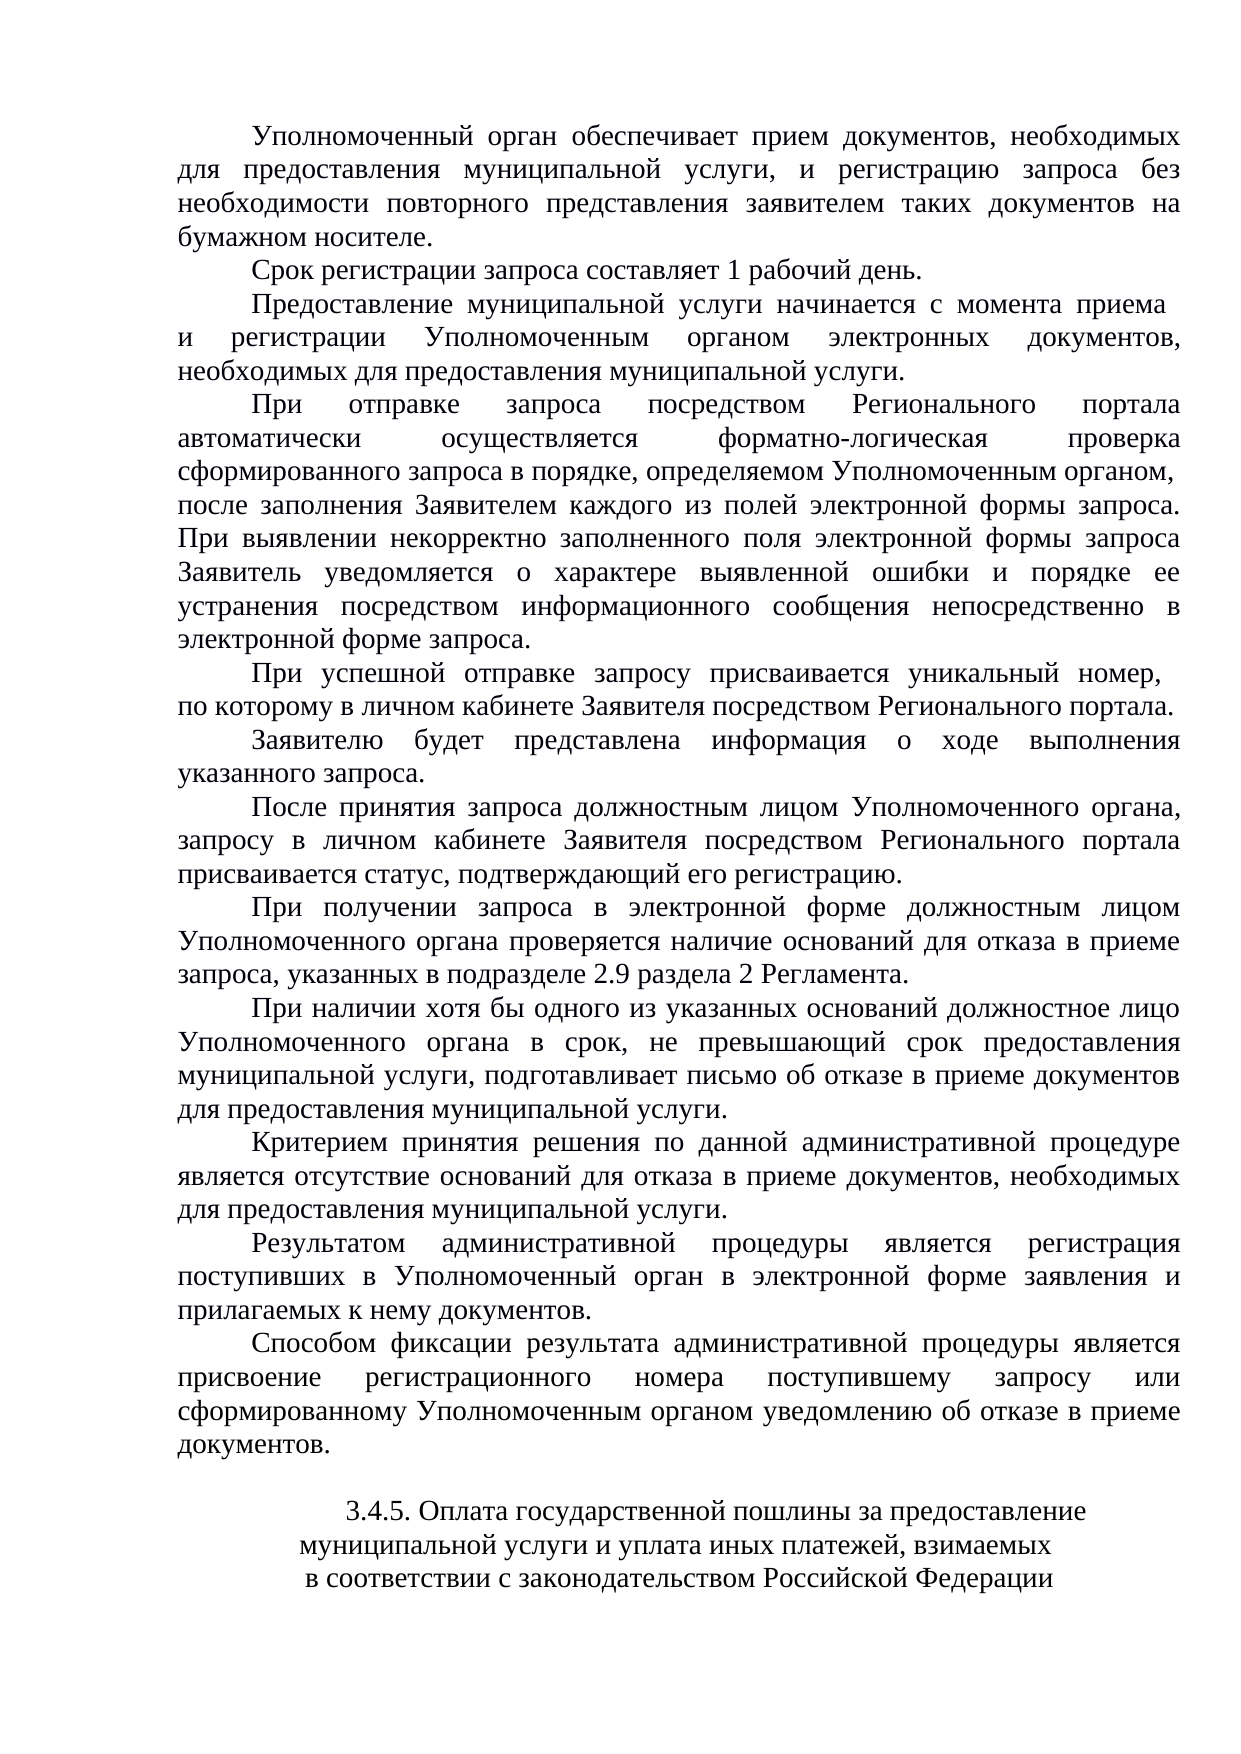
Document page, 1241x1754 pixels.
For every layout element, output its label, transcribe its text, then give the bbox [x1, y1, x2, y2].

text Срок регистрации запроса составляет 1 рабочий день. [177, 252, 1181, 286]
text Уполномоченный орган обеспечивает прием документов, необходимых для предоставления муниципальной услуги, и регистрацию запроса без необходимости повторного представления заявителем таких документов на бумажном носителе. [177, 118, 1181, 252]
text 3.4.5. Оплата государственной пошлины за предоставление муниципальной услуги и уплата иных платежей, взимаемых в соответствии с законодательством Российской Федерации [177, 1493, 1181, 1594]
text Предоставление муниципальной услуги начинается с момента приема и регистрации Уполномоченным органом электронных документов, необходимых для предоставления муниципальной услуги. [177, 286, 1181, 386]
text После принятия запроса должностным лицом Уполномоченного органа, запросу в личном кабинете Заявителя посредством Регионального портала присваивается статус, подтверждающий его регистрацию. [177, 789, 1181, 889]
text При получении запроса в электронной форме должностным лицом Уполномоченного органа проверяется наличие оснований для отказа в приеме запроса, указанных в подразделе 2.9 раздела 2 Регламента. [177, 889, 1181, 990]
text При отправке запроса посредством Регионального портала автоматически осуществляется форматно-логическая проверка сформированного запроса в порядке, определяемом Уполномоченным органом, [177, 386, 1181, 487]
text Критерием принятия решения по данной административной процедуре является отсутствие оснований для отказа в приеме документов, необходимых для предоставления муниципальной услуги. [177, 1124, 1181, 1225]
text При наличии хотя бы одного из указанных оснований должностное лицо Уполномоченного органа в срок, не превышающий срок предоставления муниципальной услуги, подготавливает письмо об отказе в приеме документов для предоставления муниципальной услуги. [177, 990, 1181, 1124]
text При успешной отправке запросу присваивается уникальный номер, по которому в личном кабинете Заявителя посредством Регионального портала. [177, 655, 1181, 722]
text Результатом административной процедуры является регистрация поступивших в Уполномоченный орган в электронной форме заявления и прилагаемых к нему документов. [177, 1225, 1181, 1326]
text Способом фиксации результата административной процедуры является присвоение регистрационного номера поступившему запросу или сформированному Уполномоченным органом уведомлению об отказе в приеме документов. [177, 1326, 1181, 1460]
text после заполнения Заявителем каждого из полей электронной формы запроса. При выявлении некорректно заполненного поля электронной формы запроса Заявитель уведомляется о характере выявленной ошибки и порядке ее устранения посредством информационного сообщения непосредственно в электронной форме запроса. [177, 487, 1181, 655]
text Заявителю будет представлена информация о ходе выполнения указанного запроса. [177, 722, 1181, 789]
